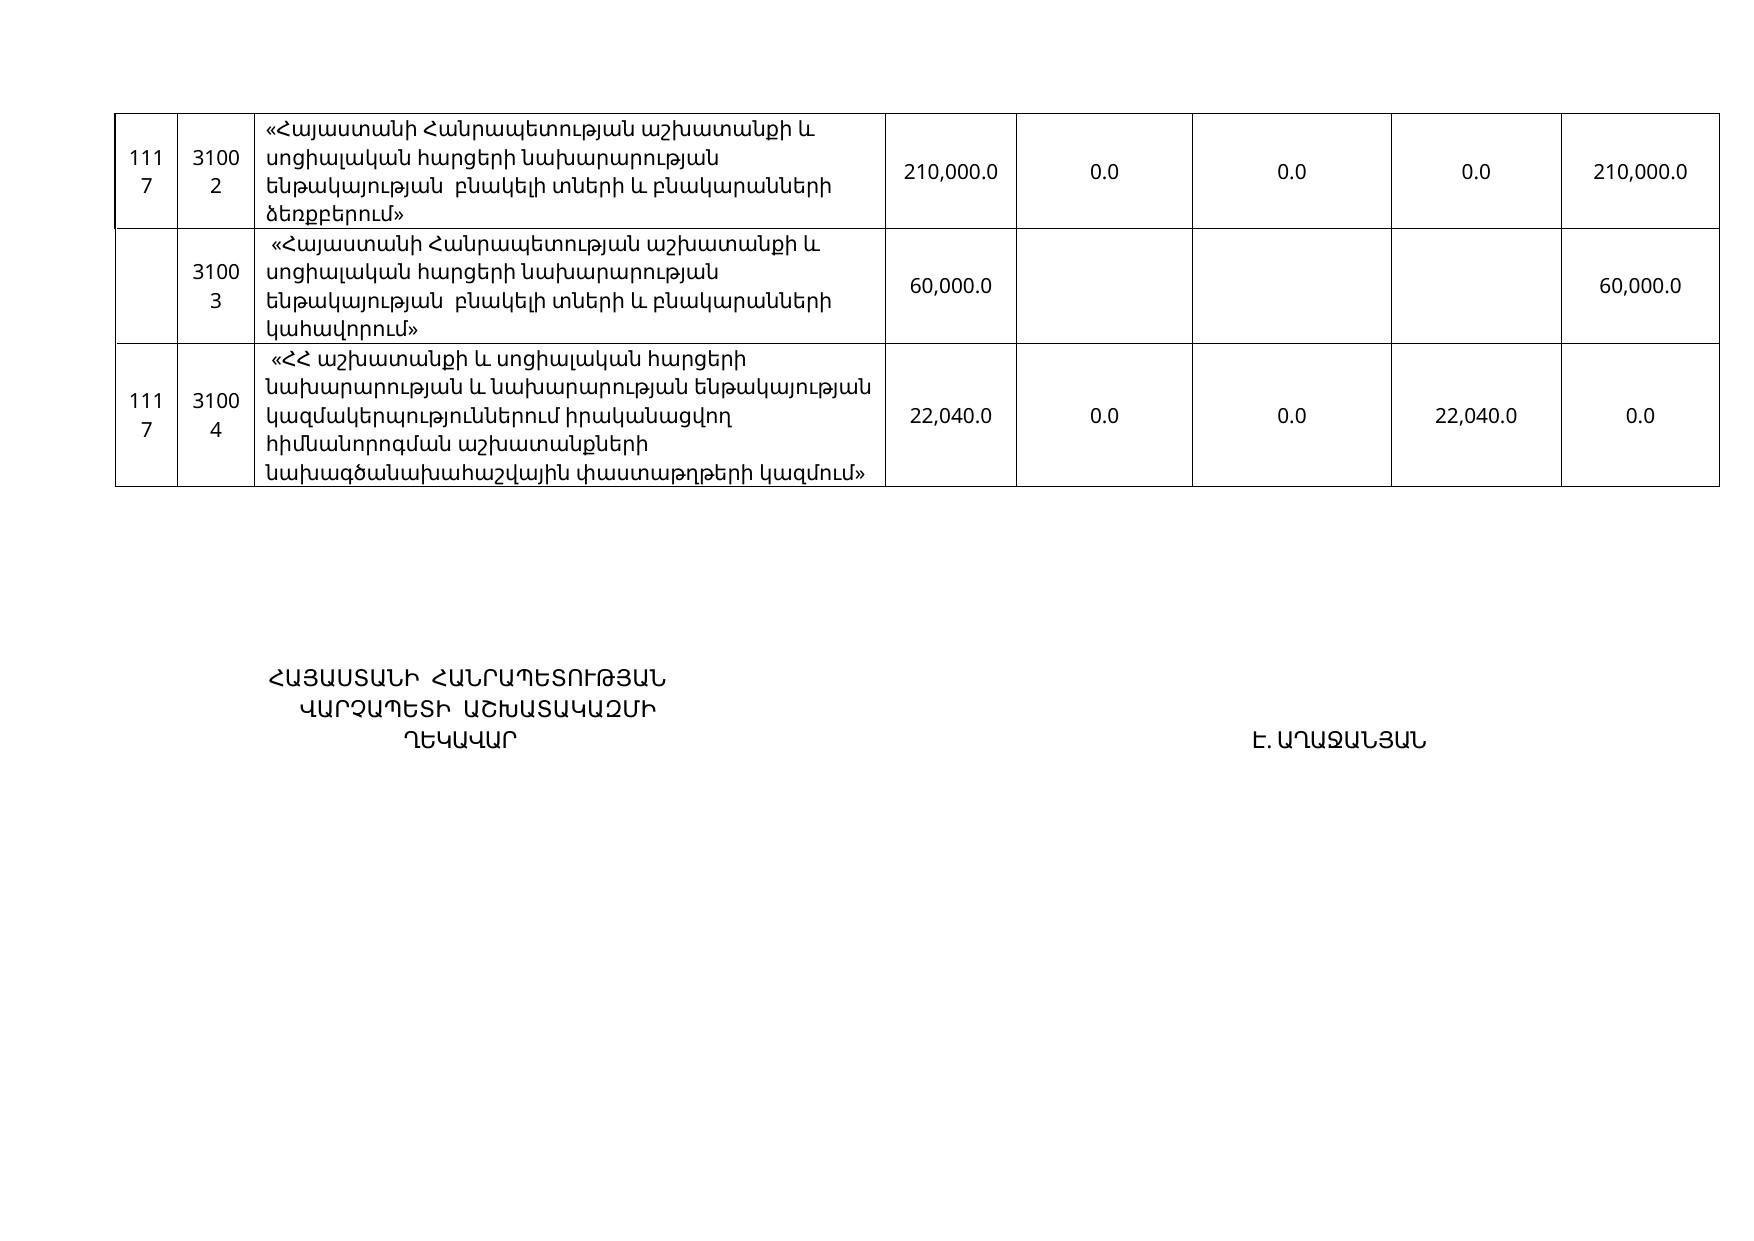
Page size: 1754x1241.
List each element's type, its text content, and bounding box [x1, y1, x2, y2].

table_cell 1117 [116, 114, 177, 228]
table_cell 31003 [178, 229, 254, 343]
table_cell 0.0 [1193, 344, 1391, 486]
table_cell «ՀՀ աշխատանքի և սոցիալական հարցերի նախարարության և նախարարության ենթակայության կազմակերպություններում իրականացվող հիմնանորոգման աշխատանքների նախագծանախահաշվային փաստաթղթերի կազմում» [255, 344, 885, 486]
table_cell 60,000.0 [1562, 229, 1719, 343]
table_cell 0.0 [1017, 114, 1192, 228]
table_cell 60,000.0 [886, 229, 1016, 343]
table_cell «Հայաստանի Հանրապետության աշխատանքի և սոցիալական հարցերի նախարարության ենթակայության բնակելի տների և բնակարանների ձեռքբերում» [255, 114, 885, 228]
table_cell [1392, 229, 1561, 343]
table_cell 210,000.0 [886, 114, 1016, 228]
table_cell [116, 229, 177, 343]
table_cell 22,040.0 [1392, 344, 1561, 486]
text ՀԱՅԱՍՏԱՆԻ ՀԱՆՐԱՊԵՏՈՒԹՅԱՆ [106, 662, 1604, 693]
table_cell [1193, 229, 1391, 343]
table_cell 1117 [116, 344, 177, 486]
table_cell 0.0 [1193, 114, 1391, 228]
table_cell 0.0 [1017, 344, 1192, 486]
table_cell 31002 [178, 114, 254, 228]
table_cell 31004 [178, 344, 254, 486]
table_cell 0.0 [1392, 114, 1561, 228]
table_cell [1017, 229, 1192, 343]
text ՂԵԿԱՎԱՐ Է. ԱՂԱՋԱՆՅԱՆ [106, 724, 1604, 755]
table_cell «Հայաստանի Հանրապետության աշխատանքի և սոցիալական հարցերի նախարարության ենթակայության բնակելի տների և բնակարանների կահավորում» [255, 229, 885, 343]
table_cell 210,000.0 [1562, 114, 1719, 228]
text ՎԱՐՉԱՊԵՏԻ ԱՇԽԱՏԱԿԱԶՄԻ [106, 693, 1604, 724]
table_cell 22,040.0 [886, 344, 1016, 486]
table_cell 0.0 [1562, 344, 1719, 486]
